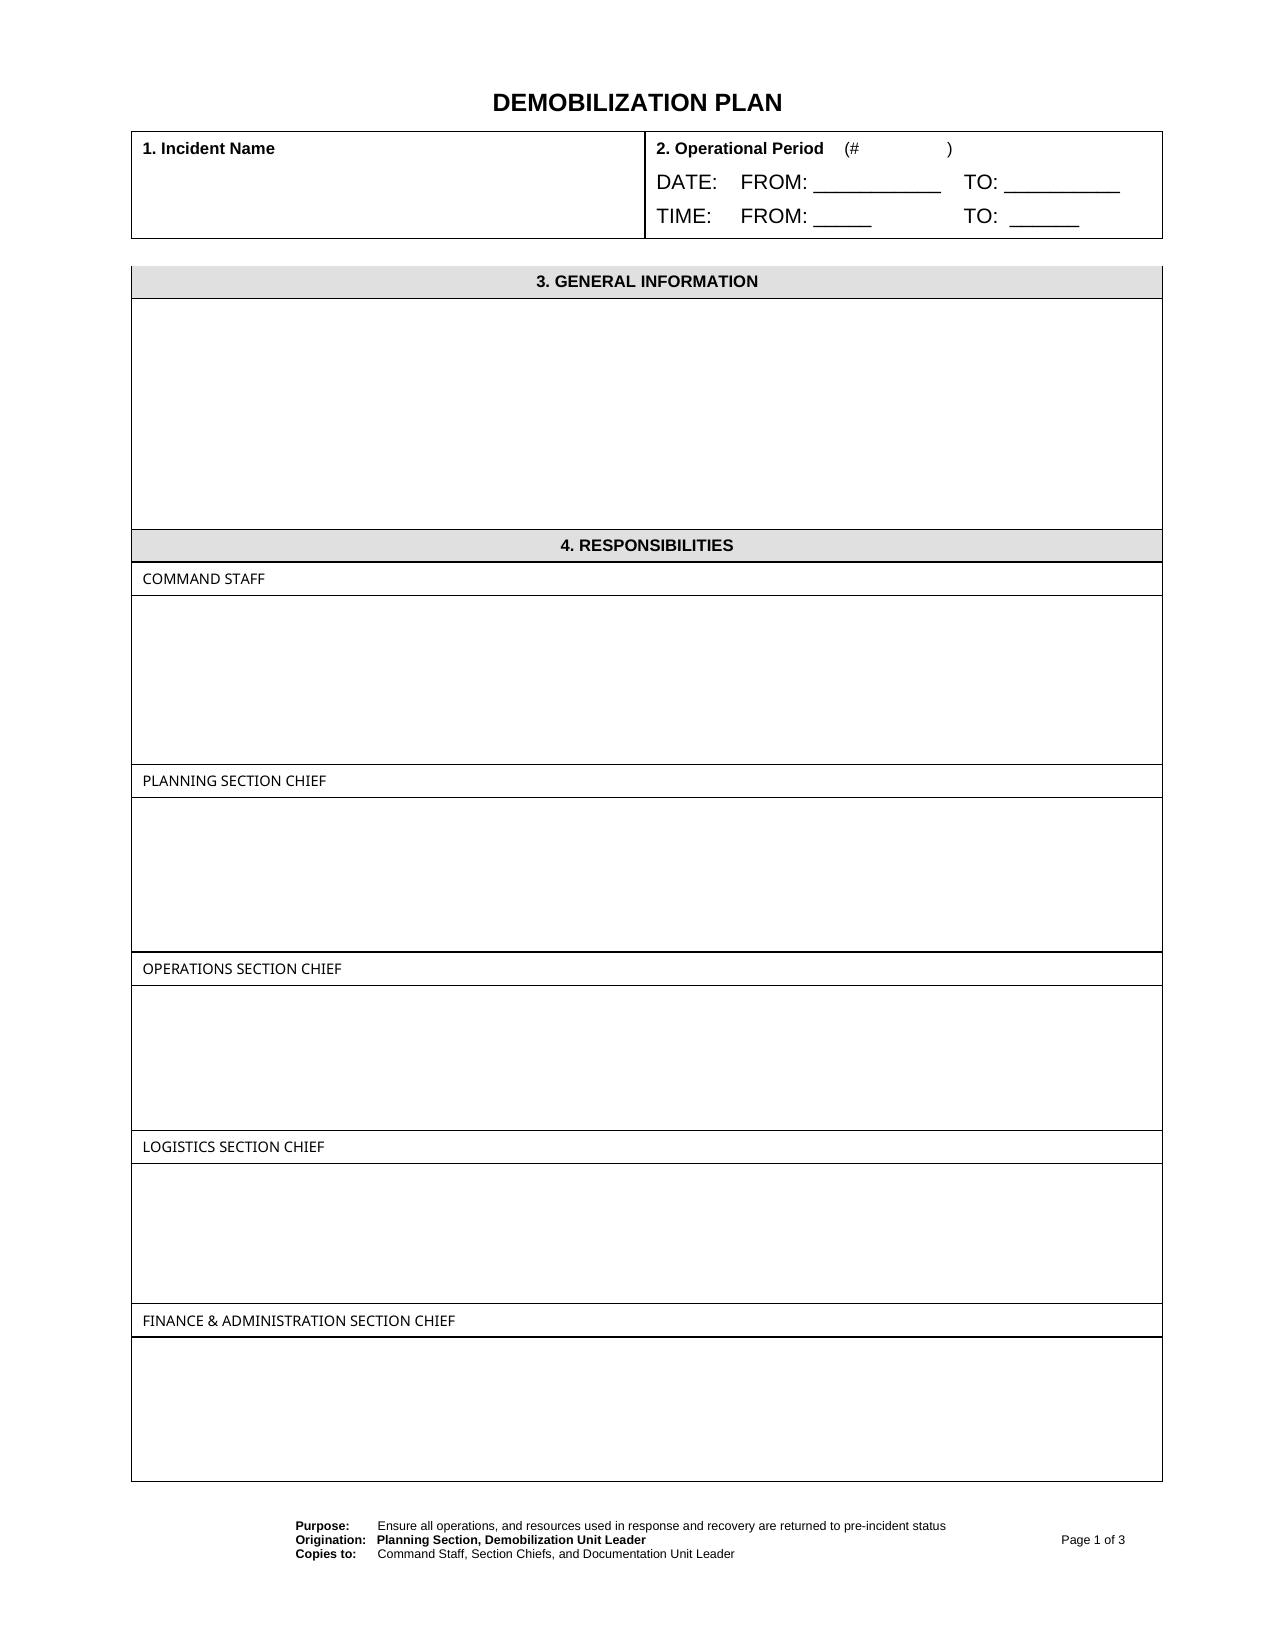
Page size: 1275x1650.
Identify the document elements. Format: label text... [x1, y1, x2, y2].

table_cell [132, 986, 1162, 1129]
table_cell [132, 299, 1162, 529]
table_cell [132, 1338, 1162, 1481]
table_cell 4. responsibilities [132, 530, 1162, 561]
table_cell PLanning section chief [132, 765, 1162, 797]
table_cell logistics section chief [132, 1131, 1162, 1163]
table_cell [132, 596, 1162, 763]
table_cell command staff [132, 563, 1162, 595]
table_cell Finance & Administration Section chief [132, 1304, 1162, 1336]
table_header 2. Operational Period (# ) DATE: FROM: ___________ TO: __________ TIME: FROM: _____ TO: ______ [646, 132, 1162, 238]
table_cell [132, 798, 1162, 951]
table_cell [132, 1164, 1162, 1303]
table_header 3. general information [132, 266, 1162, 298]
table_cell operations section chief [132, 953, 1162, 985]
table_header 1. Incident Name [132, 132, 644, 238]
